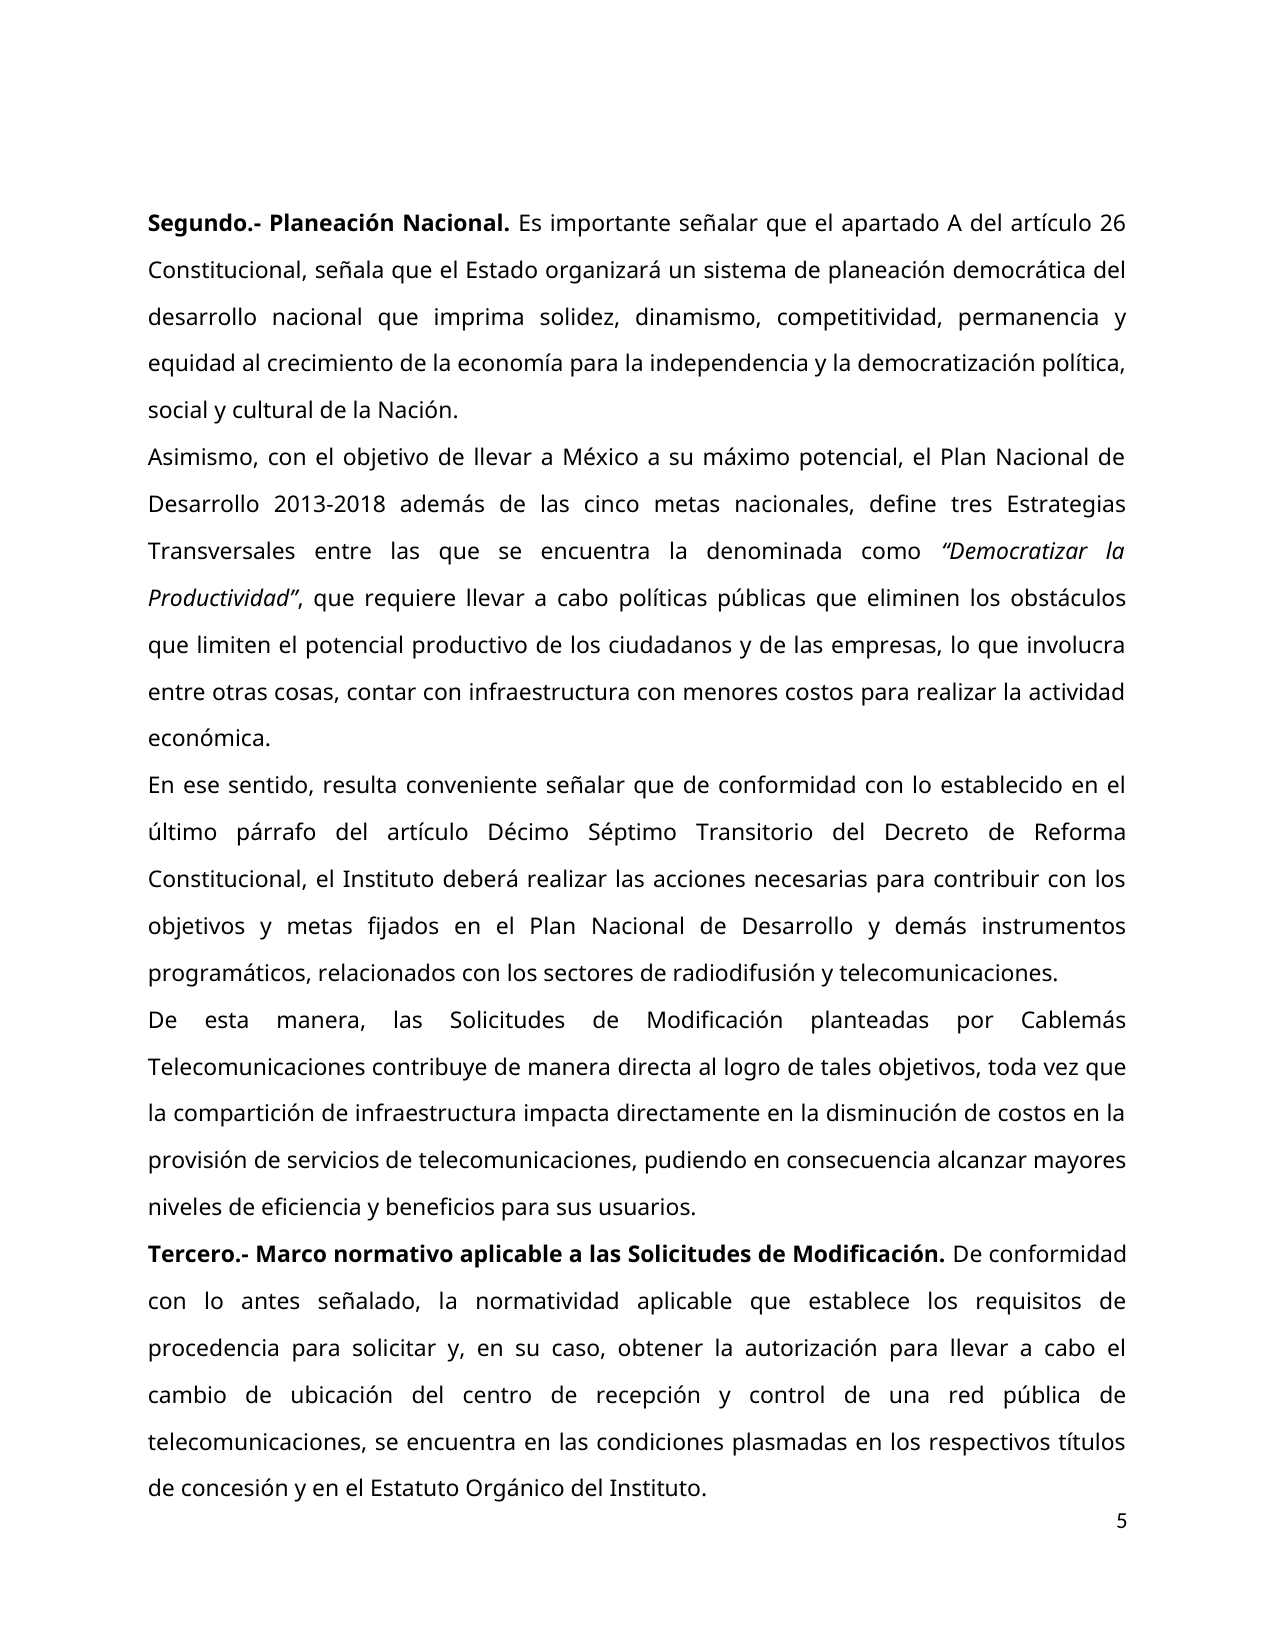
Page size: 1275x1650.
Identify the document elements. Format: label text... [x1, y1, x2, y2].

text Segundo.- Planeación Nacional. Es importante señalar que el apartado A del artículo 26 Constitucional, señala que el Estado organizará un sistema de planeación democrática del desarrollo nacional que imprima solidez, dinamismo, competitividad, permanencia y equidad al crecimiento de la economía para la independencia y la democratización política, social y cultural de la Nación. [148, 207, 1127, 426]
text En ese sentido, resulta conveniente señalar que de conformidad con lo establecido en el último párrafo del artículo Décimo Séptimo Transitorio del Decreto de Reforma Constitucional, el Instituto deberá realizar las acciones necesarias para contribuir con los objetivos y metas fijados en el Plan Nacional de Desarrollo y demás instrumentos programáticos, relacionados con los sectores de radiodifusión y telecomunicaciones. [148, 769, 1127, 988]
text Asimismo, con el objetivo de llevar a México a su máximo potencial, el Plan Nacional de Desarrollo 2013-2018 además de las cinco metas nacionales, define tres Estrategias Transversales entre las que se encuentra la denominada como “Democratizar la Productividad”, que requiere llevar a cabo políticas públicas que eliminen los obstáculos que limiten el potencial productivo de los ciudadanos y de las empresas, lo que involucra entre otras cosas, contar con infraestructura con menores costos para realizar la actividad económica. [148, 441, 1127, 754]
text De esta manera, las Solicitudes de Modificación planteadas por Cablemás Telecomunicaciones contribuye de manera directa al logro de tales objetivos, toda vez que la compartición de infraestructura impacta directamente en la disminución de costos en la provisión de servicios de telecomunicaciones, pudiendo en consecuencia alcanzar mayores niveles de eficiencia y beneficios para sus usuarios. [148, 1004, 1127, 1222]
text Tercero.- Marco normativo aplicable a las Solicitudes de Modificación. De conformidad con lo antes señalado, la normatividad aplicable que establece los requisitos de procedencia para solicitar y, en su caso, obtener la autorización para llevar a cabo el cambio de ubicación del centro de recepción y control de una red pública de telecomunicaciones, se encuentra en las condiciones plasmadas en los respectivos títulos de concesión y en el Estatuto Orgánico del Instituto. [148, 1238, 1127, 1504]
